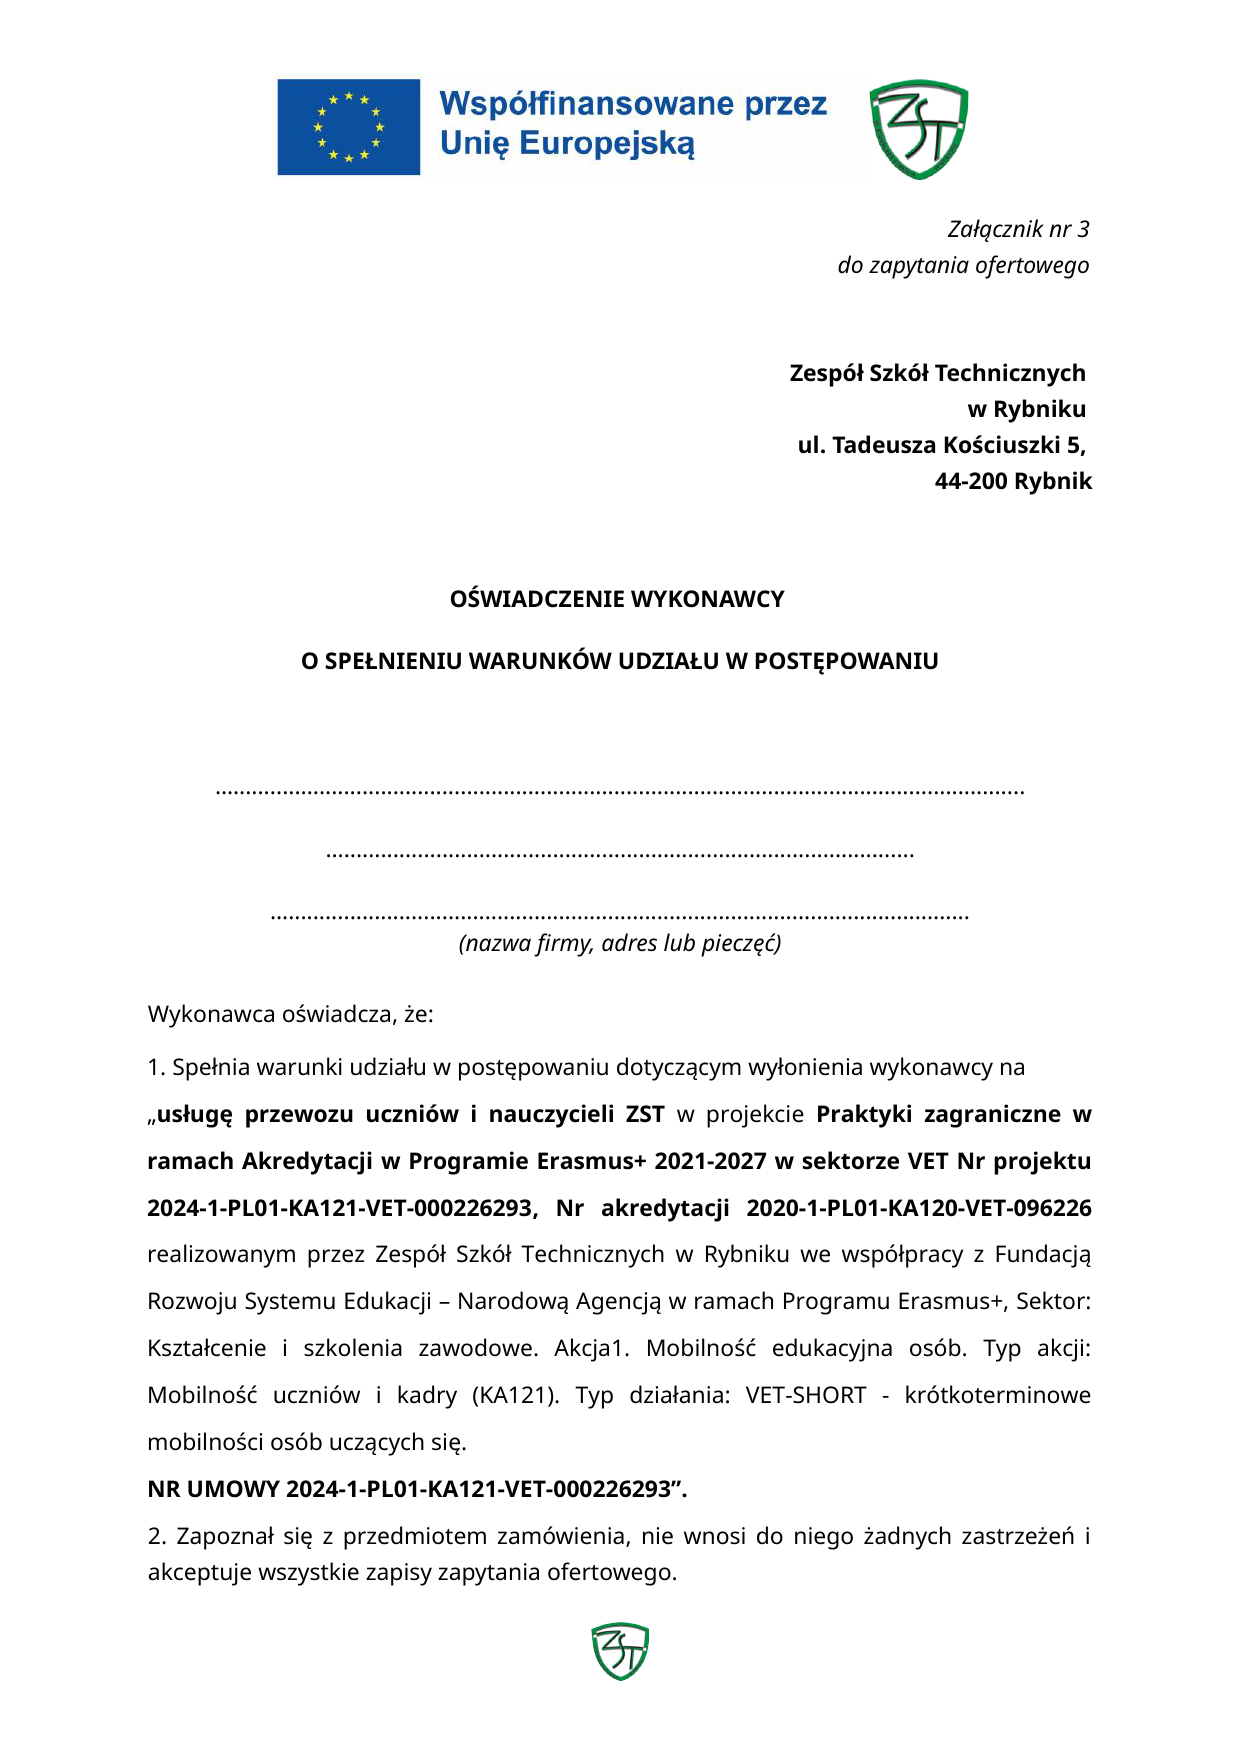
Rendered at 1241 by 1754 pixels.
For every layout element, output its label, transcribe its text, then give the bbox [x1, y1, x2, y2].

picture [591, 1622, 649, 1681]
text OŚWIADCZENIE WYKONAWCY O SPEŁNIENIU WARUNKÓW UDZIAŁU W POSTĘPOWANIU [148, 583, 1093, 676]
text Załącznik nr 3 [148, 213, 1093, 244]
text 2. Zapoznał się z przedmiotem zamówienia, nie wnosi do niego żadnych zastrzeżeń i akceptuje wszystkie zapisy zapytania ofertowego. [148, 1520, 1093, 1587]
text 1. Spełnia warunki udziału w postępowaniu dotyczącym wyłonienia wykonawcy na [147, 1051, 1093, 1082]
text Zespół Szkół Technicznych w Rybniku ul. Tadeusza Kościuszki 5, 44-200 Rybnik [148, 357, 1093, 496]
text Wykonawca oświadcza, że: [148, 998, 1093, 1029]
text ….................................................................................................................................…............................................................................................. [148, 770, 1093, 864]
text NR UMOWY 2024-1-PL01-KA121-VET-000226293”. [147, 1473, 1093, 1504]
text …............................................................................................................... [148, 895, 1093, 926]
picture [869, 79, 969, 180]
text „usługę przewozu uczniów i nauczycieli ZST w projekcie Praktyki zagraniczne w ramach Akredytacji w Programie Erasmus+ 2021-2027 w sektorze VET Nr projektu 2024-1-PL01-KA121-VET-000226293, Nr akredytacji 2020-1-PL01-KA120-VET-096226 realizowanym przez Zespół Szkół Technicznych w Rybniku we współpracy z Fundacją Rozwoju Systemu Edukacji – Narodową Agencją w ramach Programu Erasmus+, Sektor: Kształcenie i szkolenia zawodowe. Akcja1. Mobilność edukacyjna osób. Typ akcji: Mobilność uczniów i kadry (KA121). Typ działania: VET-SHORT - krótkoterminowe mobilności osób uczących się. [147, 1098, 1093, 1457]
text do zapytania ofertowego [148, 249, 1093, 280]
text (nazwa firmy, adres lub pieczęć) [148, 926, 1093, 958]
